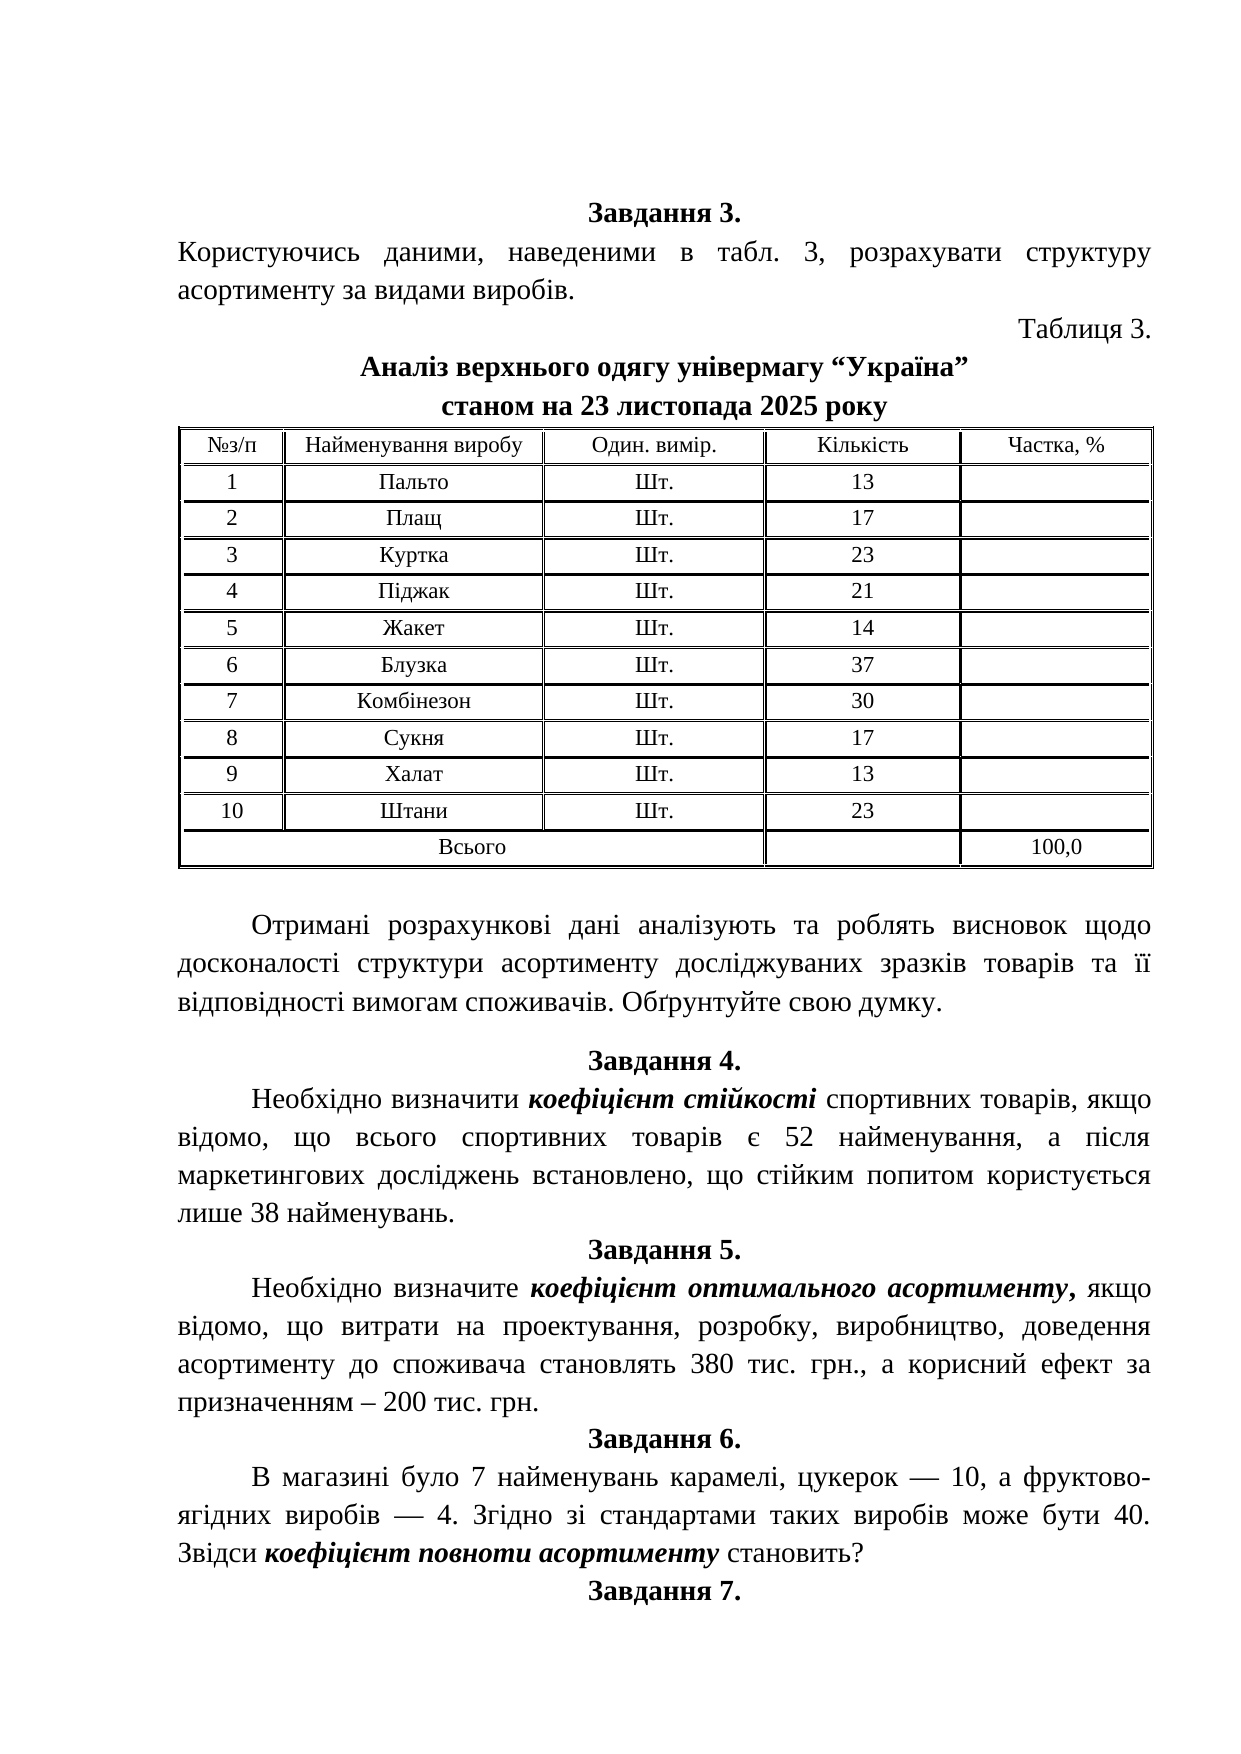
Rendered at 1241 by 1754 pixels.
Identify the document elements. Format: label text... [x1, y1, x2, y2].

table_cell 100,0 [960, 829, 1151, 865]
table_cell 14 [767, 613, 959, 646]
table_header Частка, % [960, 430, 1151, 463]
table_cell 17 [767, 503, 959, 536]
table_cell Шт. [545, 503, 763, 536]
table_cell [962, 463, 1151, 499]
table_cell Шт. [545, 722, 763, 756]
table_cell 17 [767, 722, 959, 756]
table_cell 8 [181, 719, 282, 756]
table_cell Всього [181, 829, 765, 865]
table_cell Шт. [545, 649, 763, 682]
table_cell Жакет [286, 613, 542, 646]
table_header Кількість [765, 430, 960, 463]
table_cell Шт. [545, 795, 763, 829]
table_cell Шт. [545, 613, 763, 646]
text Завдання 4. [177, 1043, 1152, 1077]
table_cell [962, 719, 1151, 756]
table_cell [765, 832, 960, 865]
table_cell 7 [180, 683, 282, 719]
table_cell 9 [180, 756, 282, 792]
table_cell 30 [767, 686, 959, 719]
table_cell Шт. [545, 540, 763, 573]
text Завдання 3. [177, 195, 1152, 229]
table_cell Шт. [545, 759, 763, 792]
table_cell 13 [767, 759, 959, 792]
table_cell Сукня [286, 722, 542, 756]
table_cell [962, 792, 1151, 829]
text Користуючись даними, наведеними в табл. 3, розрахувати структуру асортименту за видами виробів. [177, 234, 1152, 306]
text станом на 23 листопада 2025 року [177, 388, 1152, 421]
text Аналіз верхнього одягу універмагу “Україна” [177, 349, 1152, 383]
table_cell Шт. [545, 466, 763, 499]
text Завдання 6. [177, 1422, 1152, 1455]
table_cell Халат [286, 759, 542, 792]
table_header №з/п [181, 428, 284, 463]
table_cell 4 [181, 573, 282, 609]
text Необхідно визначити коефіцієнт стійкості спортивних товарів, якщо відомо, що всього спортивних товарів є 52 найменування, а після маркетингових досліджень встановлено, що стійким попитом користується лише 38 найменувань. [177, 1081, 1152, 1228]
text Таблиця 3. [177, 311, 1152, 344]
table_cell 23 [767, 795, 959, 829]
table_cell [960, 609, 1152, 646]
table_cell [962, 573, 1151, 609]
table_cell Шт. [545, 686, 763, 719]
table_cell Комбінезон [286, 686, 542, 719]
table_cell 10 [181, 792, 282, 829]
table_cell 21 [767, 576, 959, 609]
text В магазині було 7 найменувань карамелі, цукерок — 10, а фруктово-ягідних виробів — 4. Згідно зі стандартами таких виробів може бути 40. Звідси коефіцієнт повноти асортименту становить? [177, 1459, 1152, 1568]
table_cell Шт. [545, 576, 763, 609]
text Необхідно визначите коефіцієнт оптимального асортименту, якщо відомо, що витрати на проектування, розробку, виробництво, доведення асортименту до споживача становлять 380 тис. грн., а корисний ефект за призначенням – 200 тис. грн. [177, 1270, 1152, 1417]
table_cell [962, 536, 1151, 573]
table_cell [962, 500, 1152, 536]
table_header Найменування виробу [284, 430, 543, 463]
table_cell [962, 646, 1151, 682]
table_cell [962, 756, 1152, 792]
table_cell 3 [181, 536, 282, 573]
text Завдання 7. [177, 1573, 1152, 1606]
table_cell Пальто [286, 466, 542, 499]
table_cell Штани [286, 795, 542, 829]
text Завдання 5. [177, 1232, 1152, 1266]
table_cell 23 [767, 540, 959, 573]
table_cell Блузка [286, 649, 542, 682]
table_header Один. вимір. [544, 428, 765, 463]
text Отримані розрахункові дані аналізують та роблять висновок щодо досконалості структури асортименту досліджуваних зразків товарів та її відповідності вимогам споживачів. Обґрунтуйте свою думку. [177, 907, 1152, 1018]
table_cell Плащ [286, 503, 542, 536]
table_cell 5 [180, 609, 284, 646]
table_cell 6 [181, 646, 282, 682]
table_cell [962, 683, 1152, 719]
table_cell Куртка [286, 540, 542, 573]
table_cell 1 [181, 463, 282, 499]
table_cell 37 [767, 649, 959, 682]
table_cell 2 [180, 500, 282, 536]
table_cell 13 [767, 466, 959, 499]
table_cell Піджак [286, 576, 542, 609]
